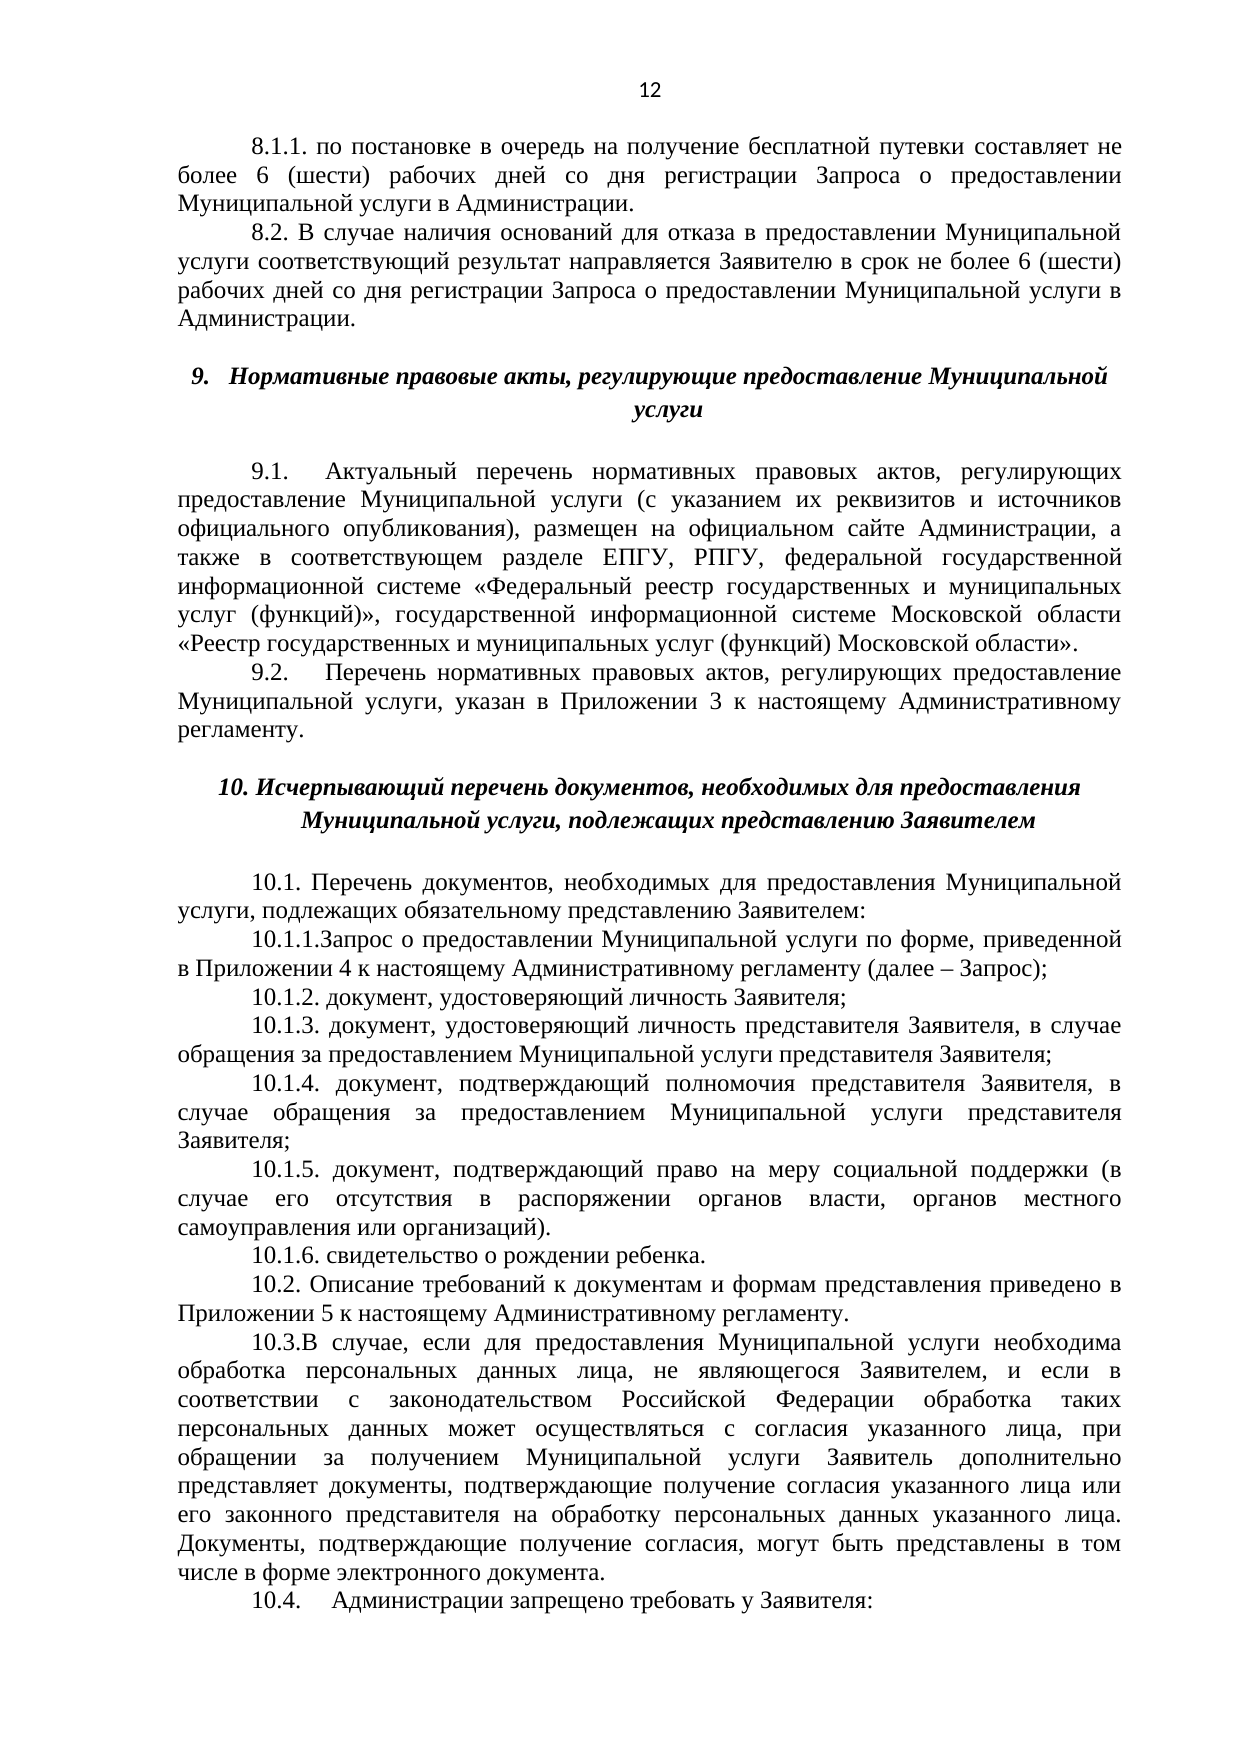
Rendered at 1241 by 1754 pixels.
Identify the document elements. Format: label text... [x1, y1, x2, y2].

text 10.1. Перечень документов, необходимых для предоставления Муниципальной услуги, подлежащих обязательному представлению Заявителем: [177, 867, 1122, 924]
list Исчерпывающий перечень документов, необходимых для предоставления Муниципальной услуги, подлежащих представлению Заявителем [177, 772, 1122, 834]
text 8.2. В случае наличия оснований для отказа в предоставлении Муниципальной услуги соответствующий результат направляется Заявителю в срок не более 6 (шести) рабочих дней со дня регистрации Запроса о предоставлении Муниципальной услуги в Администрации. [177, 217, 1122, 332]
list Актуальный перечень нормативных правовых актов, регулирующих предоставление Муниципальной услуги (с указанием их реквизитов и источников официального опубликования), размещен на официальном сайте Администрации, а также в соответствующем разделе ЕПГУ, РПГУ, федеральной государственной информационной системе «Федеральный реестр государственных и муниципальных услуг (функций)», государственной информационной системе Московской области «Реестр государственных и муниципальных услуг (функций) Московской области». [177, 456, 1122, 657]
text 10.1.6. свидетельство о рождении ребенка. [177, 1241, 1122, 1269]
text 10.1.3. документ, удостоверяющий личность представителя Заявителя, в случае обращения за предоставлением Муниципальной услуги представителя Заявителя; [177, 1011, 1122, 1068]
list Администрации запрещено требовать у Заявителя: [251, 1586, 1122, 1614]
list Перечень нормативных правовых актов, регулирующих предоставление Муниципальной услуги, указан в Приложении 3 к настоящему Административному регламенту. [177, 657, 1122, 743]
text 10.1.4. документ, подтверждающий полномочия представителя Заявителя, в случае обращения за предоставлением Муниципальной услуги представителя Заявителя; [177, 1068, 1122, 1154]
text 10.1.5. документ, подтверждающий право на меру социальной поддержки (в случае его отсутствия в распоряжении органов власти, органов местного самоуправления или организаций). [177, 1154, 1122, 1241]
text 10.2. Описание требований к документам и формам представления приведено в Приложении 5 к настоящему Административному регламенту. [177, 1269, 1122, 1327]
text 10.1.2. документ, удостоверяющий личность Заявителя; [177, 982, 1122, 1011]
text 10.3.В случае, если для предоставления Муниципальной услуги необходима обработка персональных данных лица, не являющегося Заявителем, и если в соответствии с законодательством Российской Федерации обработка таких персональных данных может осуществляться с согласия указанного лица, при обращении за получением Муниципальной услуги Заявитель дополнительно представляет документы, подтверждающие получение согласия указанного лица или его законного представителя на обработку персональных данных указанного лица. Документы, подтверждающие получение согласия, могут быть представлены в том числе в форме электронного документа. [177, 1327, 1122, 1586]
text 10.1.1.Запрос о предоставлении Муниципальной услуги по форме, приведенной в Приложении 4 к настоящему Административному регламенту (далее – Запрос); [177, 924, 1122, 982]
text 8.1.1. по постановке в очередь на получение бесплатной путевки составляет не более 6 (шести) рабочих дней со дня регистрации Запроса о предоставлении Муниципальной услуги в Администрации. [177, 131, 1122, 217]
list Нормативные правовые акты, регулирующие предоставление Муниципальной услуги [177, 361, 1122, 423]
